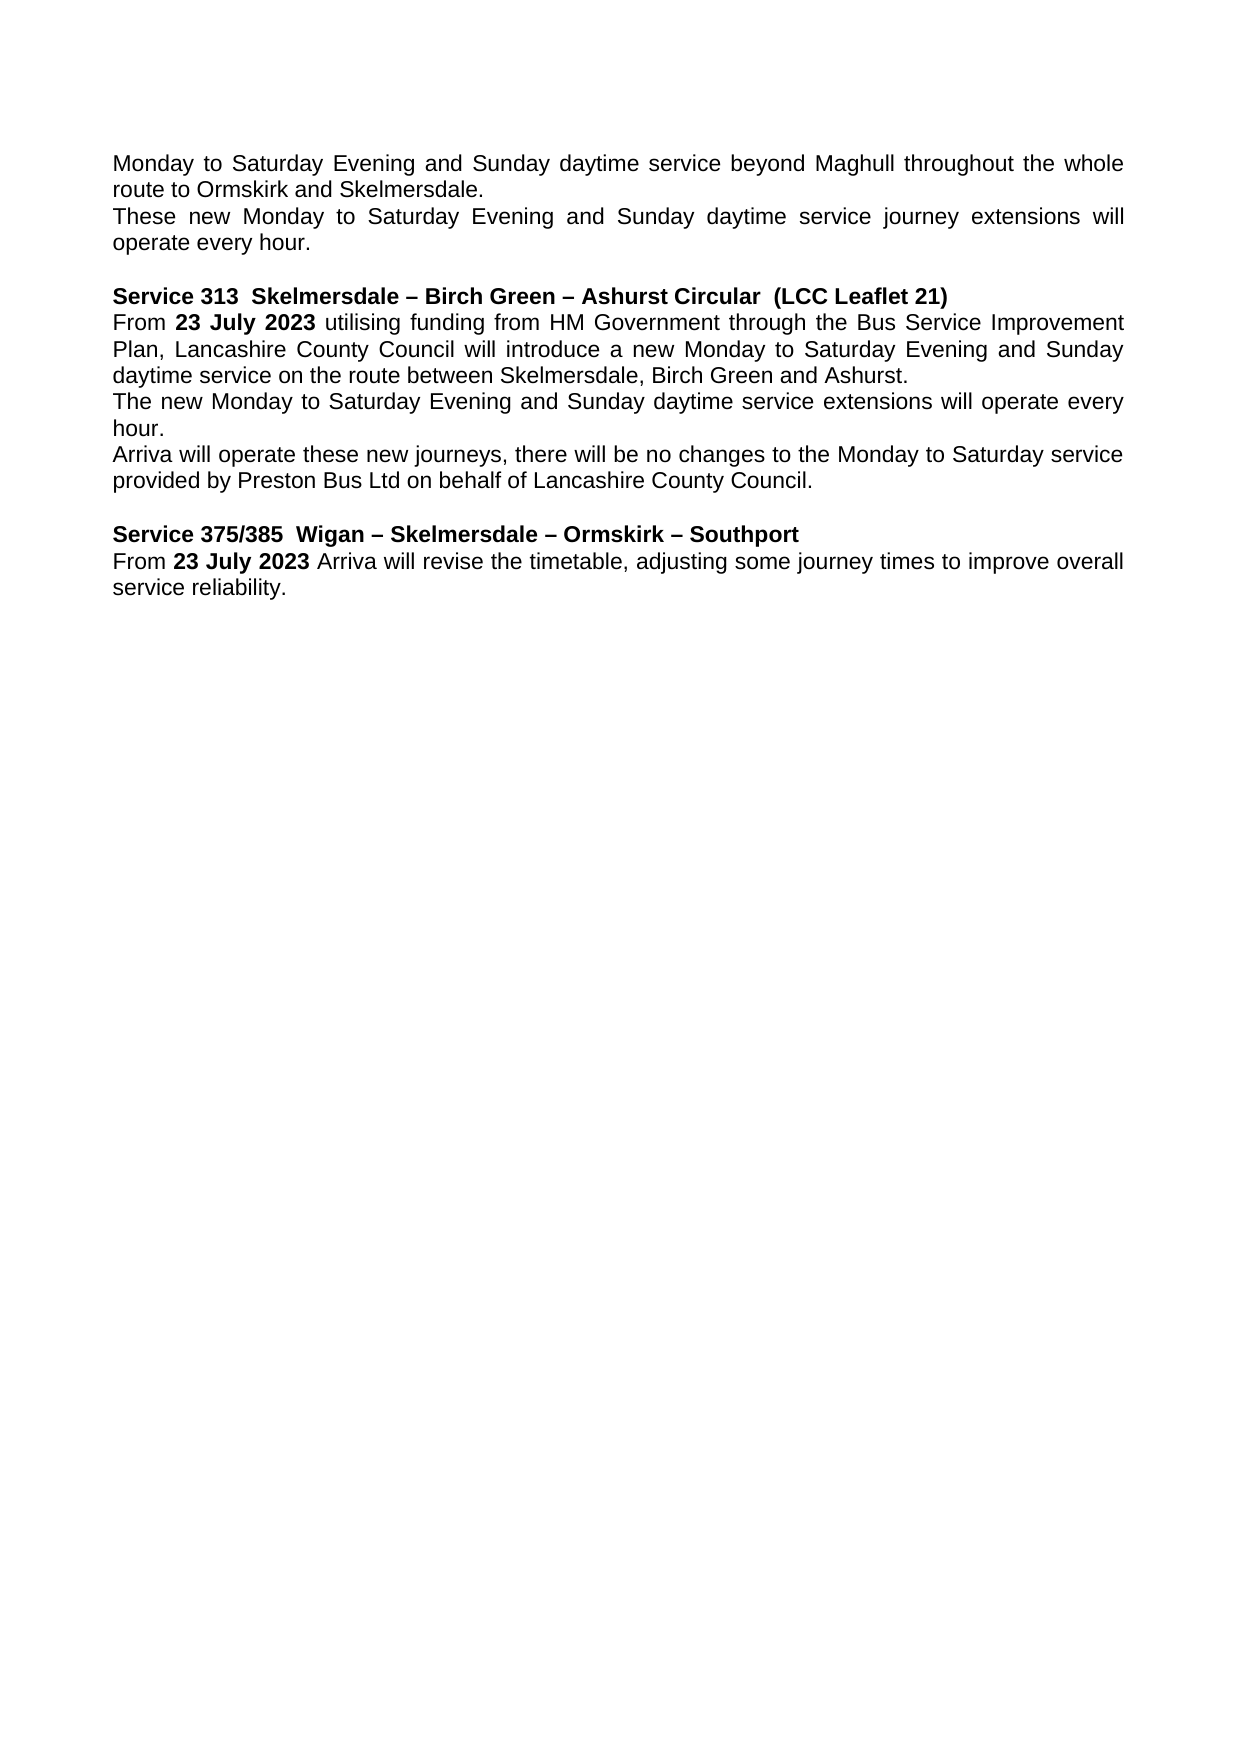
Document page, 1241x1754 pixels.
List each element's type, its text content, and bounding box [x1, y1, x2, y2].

text The new Monday to Saturday Evening and Sunday daytime service extensions will operate every hour. [112, 388, 1125, 441]
text From 23 July 2023 Arriva will revise the timetable, adjusting some journey times to improve overall service reliability. [112, 548, 1125, 600]
text Service 375/385 Wigan – Skelmersdale – Ormskirk – Southport [112, 521, 1125, 548]
text From 23 July 2023 utilising funding from HM Government through the Bus Service Improvement Plan, Lancashire County Council will introduce a new Monday to Saturday Evening and Sunday daytime service on the route between Skelmersdale, Birch Green and Ashurst. [112, 309, 1125, 388]
text Service 313 Skelmersdale – Birch Green – Ashurst Circular (LCC Leaflet 21) [112, 283, 1125, 309]
text These new Monday to Saturday Evening and Sunday daytime service journey extensions will operate every hour. [112, 203, 1125, 255]
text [112, 150, 1125, 203]
text Arriva will operate these new journeys, there will be no changes to the Monday to Saturday service provided by Preston Bus Ltd on behalf of Lancashire County Council. [112, 441, 1125, 494]
